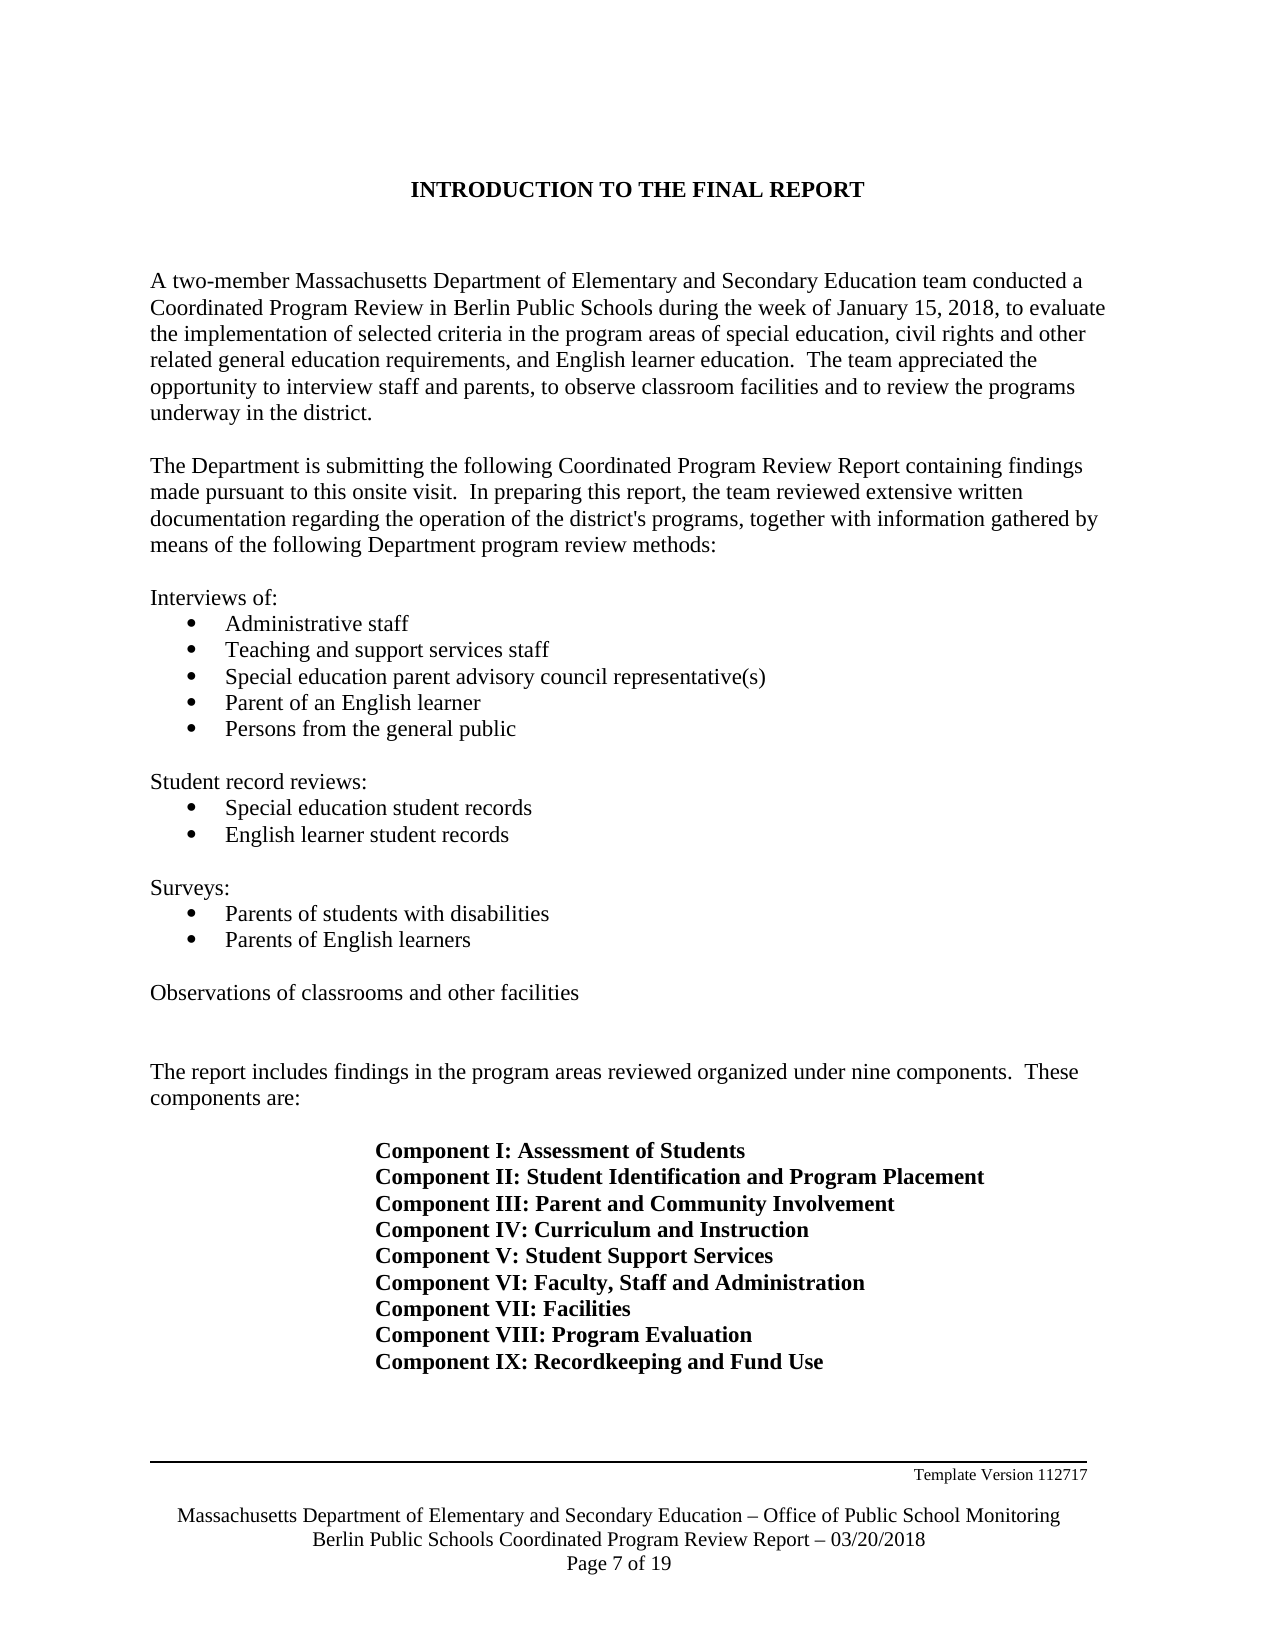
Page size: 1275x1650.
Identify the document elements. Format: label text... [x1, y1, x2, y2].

text Surveys: [150, 873, 1125, 900]
list Parents of English learners [187, 926, 1125, 953]
list English learner student records [187, 821, 1125, 847]
text A two-member Massachusetts Department of Elementary and Secondary Education team conducted a Coordinated Program Review in Berlin Public Schools during the week of January 15, 2018, to evaluate the implementation of selected criteria in the program areas of special education, civil rights and other related general education requirements, and English learner education. The team appreciated the opportunity to interview staff and parents, to observe classroom facilities and to review the programs underway in the district. [150, 267, 1125, 426]
list Special education student records [187, 794, 1125, 821]
text Interviews of: [150, 584, 1125, 610]
text Component IX: Recordkeeping and Fund Use [375, 1348, 1125, 1374]
text Component VII: Facilities [375, 1295, 1125, 1322]
list Persons from the general public [187, 715, 1125, 742]
text Observations of classrooms and other facilities [150, 979, 1125, 1005]
list Administrative staff [187, 610, 1125, 636]
text Component III: Parent and Community Involvement [375, 1190, 1125, 1216]
text The report includes findings in the program areas reviewed organized under nine components. These components are: [150, 1058, 1125, 1111]
subtitle INTRODUCTION TO THE FINAL REPORT [150, 176, 1125, 203]
text Component V: Student Support Services [375, 1242, 1125, 1269]
list Student record reviews: [150, 768, 1125, 794]
list Parent of an English learner [187, 689, 1125, 715]
list Parents of students with disabilities [187, 900, 1125, 926]
text Component II: Student Identification and Program Placement [375, 1163, 1125, 1190]
text Component VI: Faculty, Staff and Administration [375, 1269, 1125, 1295]
text Component I: Assessment of Students [375, 1137, 1125, 1163]
text Component VIII: Program Evaluation [375, 1322, 1125, 1348]
text Component IV: Curriculum and Instruction [375, 1216, 1125, 1242]
text The Department is submitting the following Coordinated Program Review Report containing findings made pursuant to this onsite visit. In preparing this report, the team reviewed extensive written documentation regarding the operation of the district's programs, together with information gathered by means of the following Department program review methods: [150, 452, 1125, 557]
list Special education parent advisory council representative(s) [187, 663, 1125, 689]
list Teaching and support services staff [187, 636, 1125, 663]
